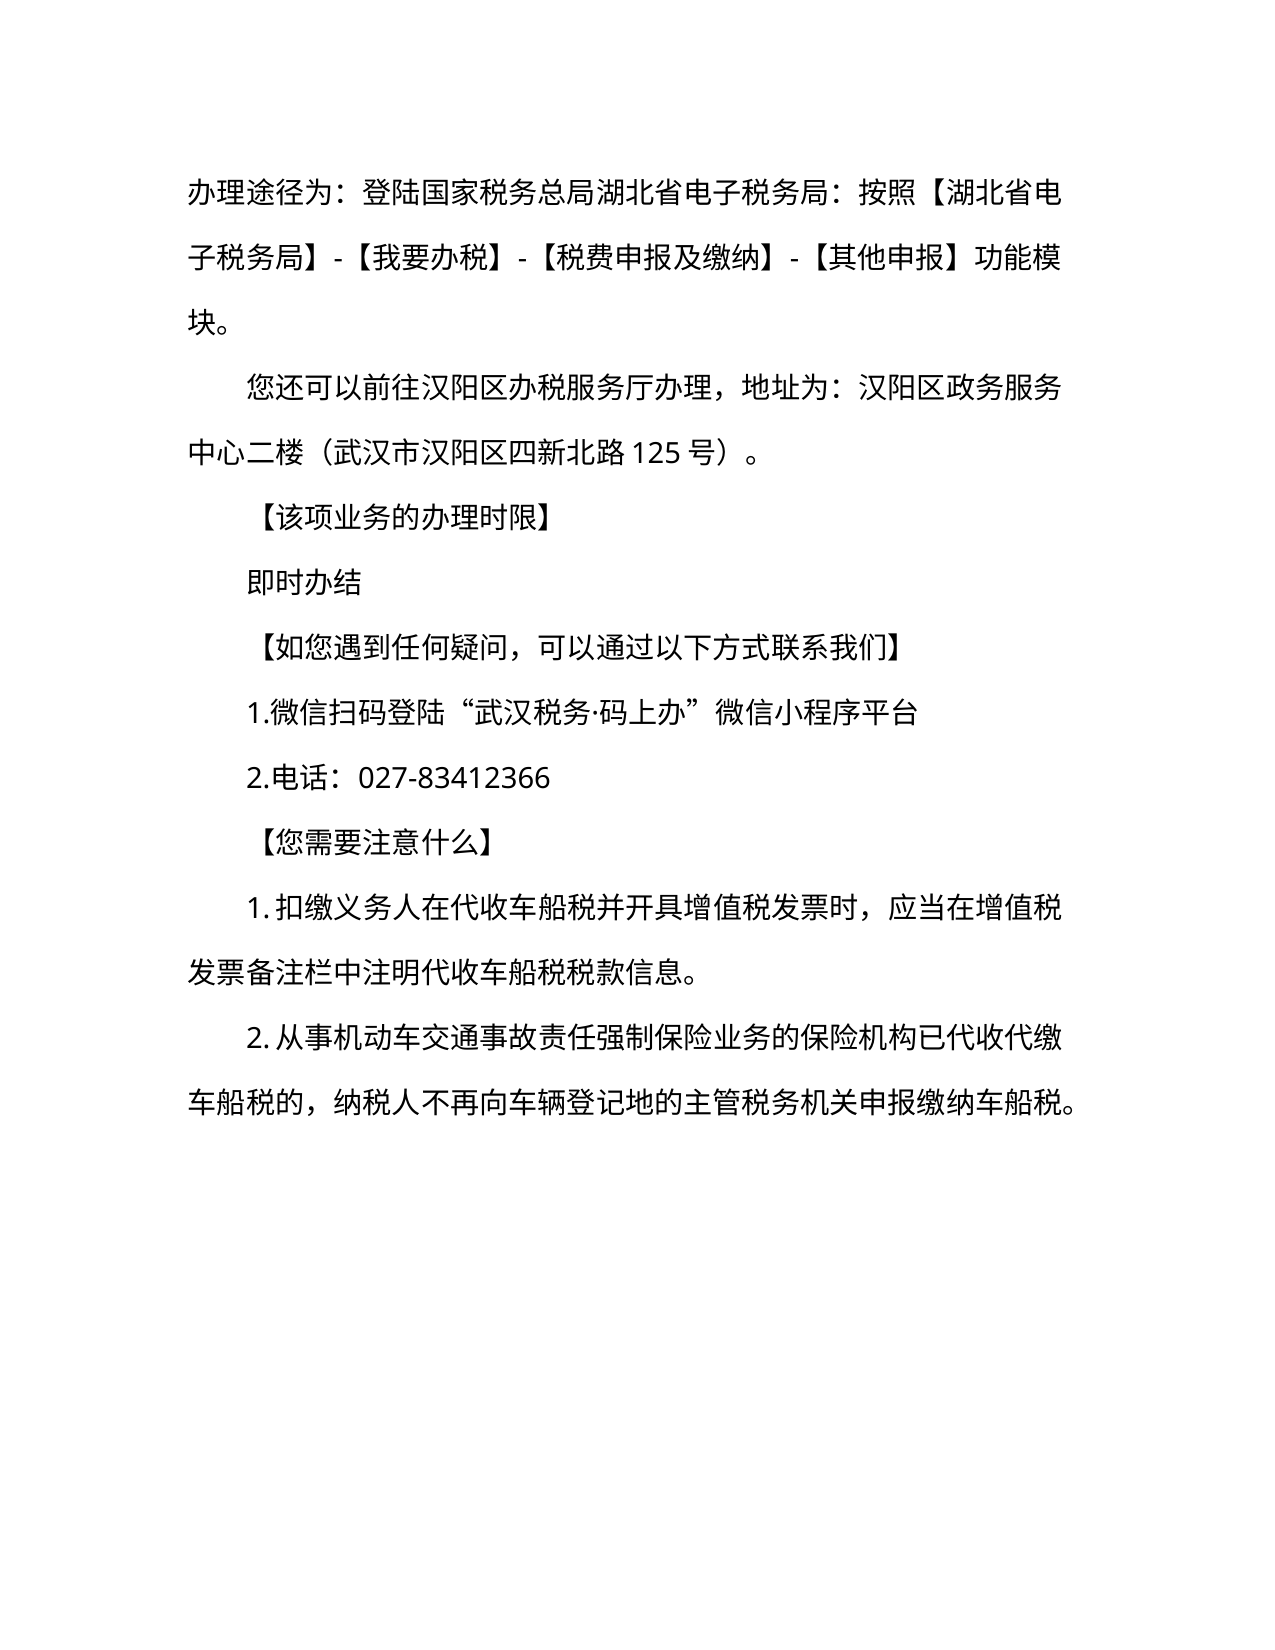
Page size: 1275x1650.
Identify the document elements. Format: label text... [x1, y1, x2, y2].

text 【您需要注意什么】 [187, 809, 1087, 874]
text 即时办结 [187, 549, 1087, 614]
text 1. 扣缴义务人在代收车船税并开具增值税发票时，应当在增值税发票备注栏中注明代收车船税税款信息。 [187, 874, 1087, 1004]
text 【如您遇到任何疑问，可以通过以下方式联系我们】 [187, 614, 1087, 679]
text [187, 159, 1087, 354]
text 1.微信扫码登陆“武汉税务·码上办”微信小程序平台 [187, 679, 1087, 744]
text 您还可以前往汉阳区办税服务厅办理，地址为：汉阳区政务服务中心二楼（武汉市汉阳区四新北路125号）。 [187, 354, 1087, 484]
text 2.电话：027-83412366 [187, 744, 1087, 809]
text 【该项业务的办理时限】 [187, 484, 1087, 549]
text 2. 从事机动车交通事故责任强制保险业务的保险机构已代收代缴车船税的，纳税人不再向车辆登记地的主管税务机关申报缴纳车船税。 [187, 1004, 1087, 1134]
